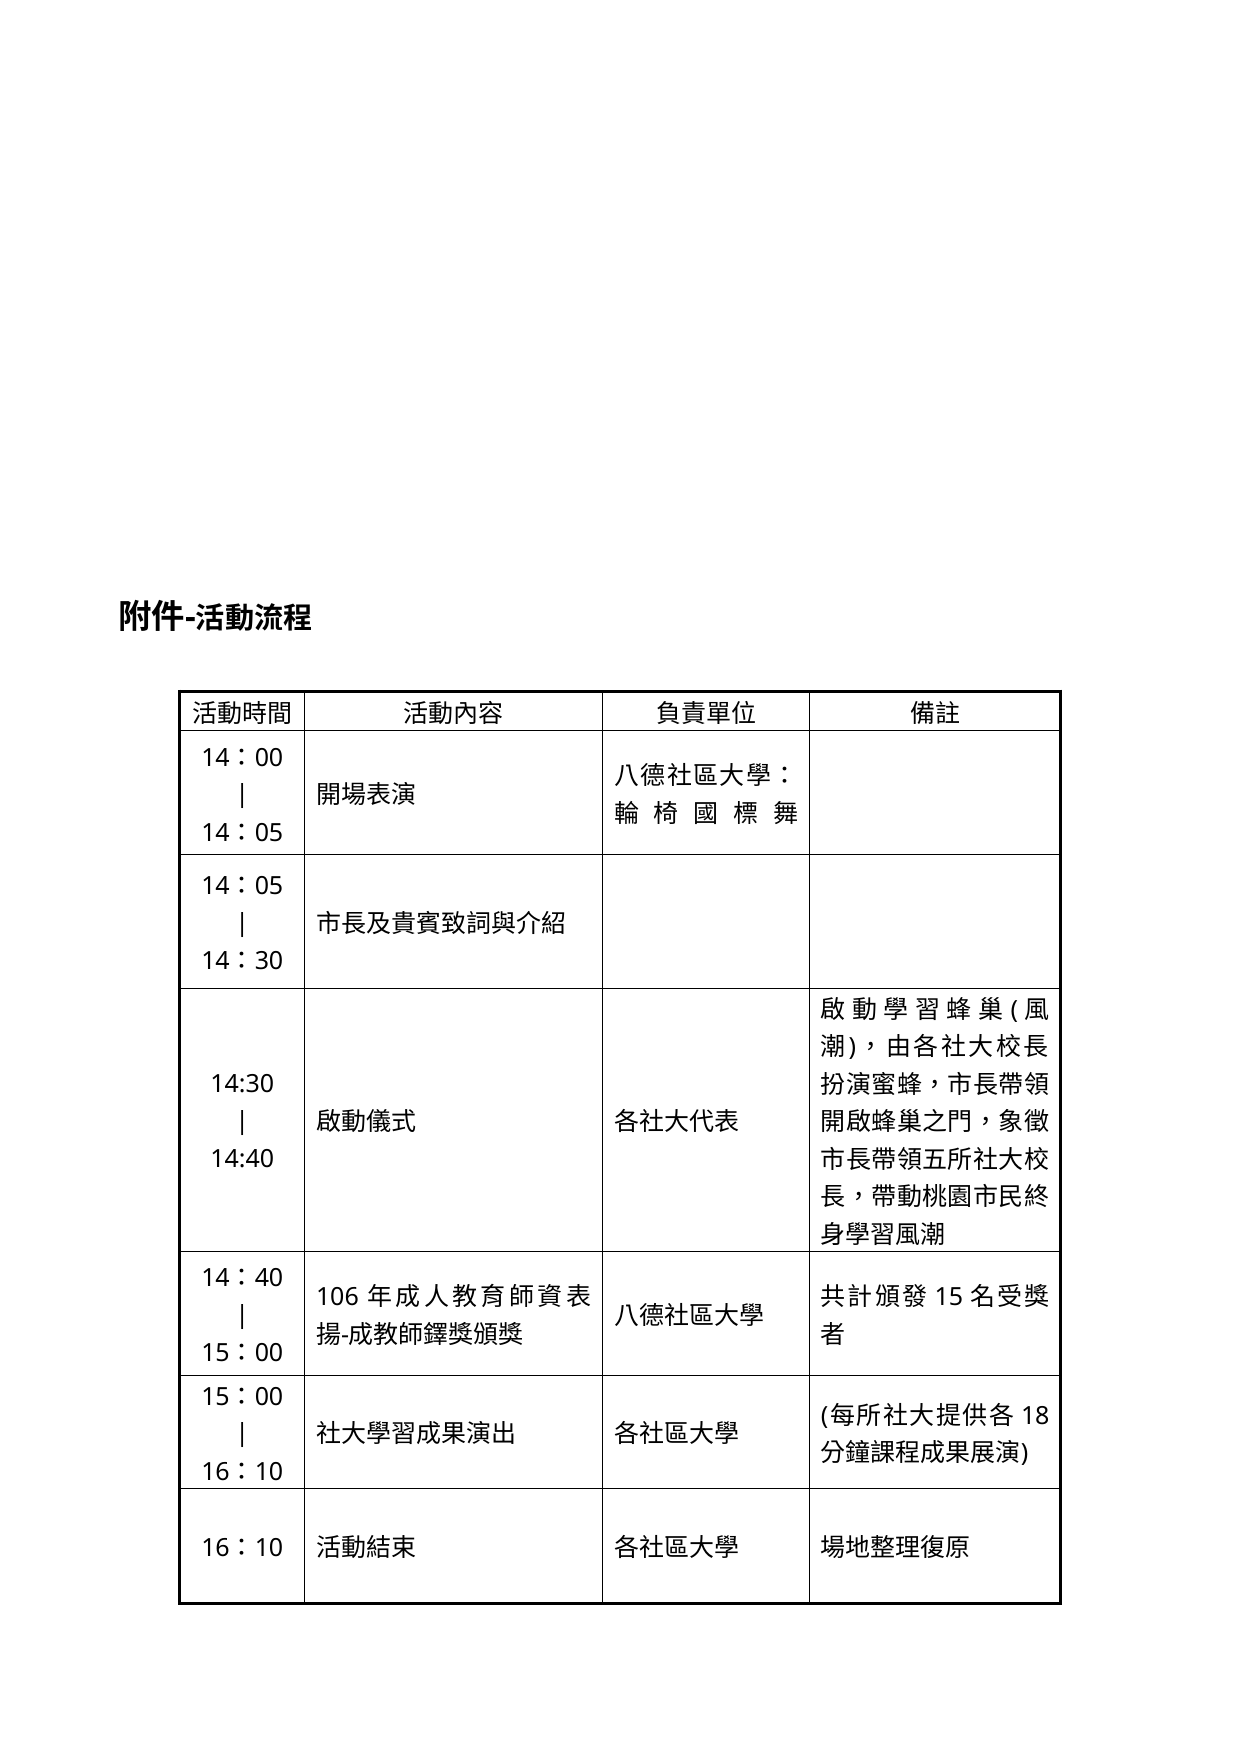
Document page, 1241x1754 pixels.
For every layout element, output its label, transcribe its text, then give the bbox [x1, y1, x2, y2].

table_cell 八德社區大學 [603, 1252, 809, 1375]
table_cell 16：10 [181, 1489, 304, 1602]
table_cell 市長及貴賓致詞與介紹 [305, 855, 602, 988]
table_cell 啟動儀式 [305, 989, 602, 1251]
table_cell 14:30 | 14:40 [181, 989, 304, 1251]
table_cell 14：05 | 14：30 [181, 855, 304, 988]
table_cell 106年成人教育師資表揚-成教師鐸獎頒獎 [305, 1252, 602, 1375]
table_cell 各社區大學 [603, 1489, 809, 1602]
table_cell 14：40 | 15：00 [181, 1252, 304, 1375]
table_cell [810, 855, 1059, 988]
table_cell 啟動學習蜂巢(風潮)，由各社大校長扮演蜜蜂，市長帶領開啟蜂巢之門，象徵市長帶領五所社大校長，帶動桃園市民終身學習風潮 [810, 989, 1059, 1251]
text 附件-活動流程 [118, 577, 1122, 652]
table_cell 場地整理復原 [810, 1489, 1059, 1602]
table_cell 社大學習成果演出 [305, 1376, 602, 1488]
table_cell 各社區大學 [603, 1376, 809, 1488]
table_cell (每所社大提供各18分鐘課程成果展演) [810, 1376, 1059, 1488]
table_cell [603, 855, 809, 988]
table_header 備註 [810, 693, 1059, 730]
table_header 活動時間 [181, 693, 304, 730]
table_cell 15：00 | 16：10 [181, 1376, 304, 1488]
table_header 負責單位 [603, 693, 809, 730]
table_cell 八德社區大學： 輪椅國標舞 [603, 731, 809, 854]
table_header 活動內容 [305, 693, 602, 730]
table_cell 共計頒發15名受獎者 [810, 1252, 1059, 1375]
table_cell [810, 731, 1059, 854]
table_cell 各社大代表 [603, 989, 809, 1251]
table_cell 14：00 | 14：05 [181, 731, 304, 854]
table_cell 開場表演 [305, 731, 602, 854]
table_cell 活動結束 [305, 1489, 602, 1602]
